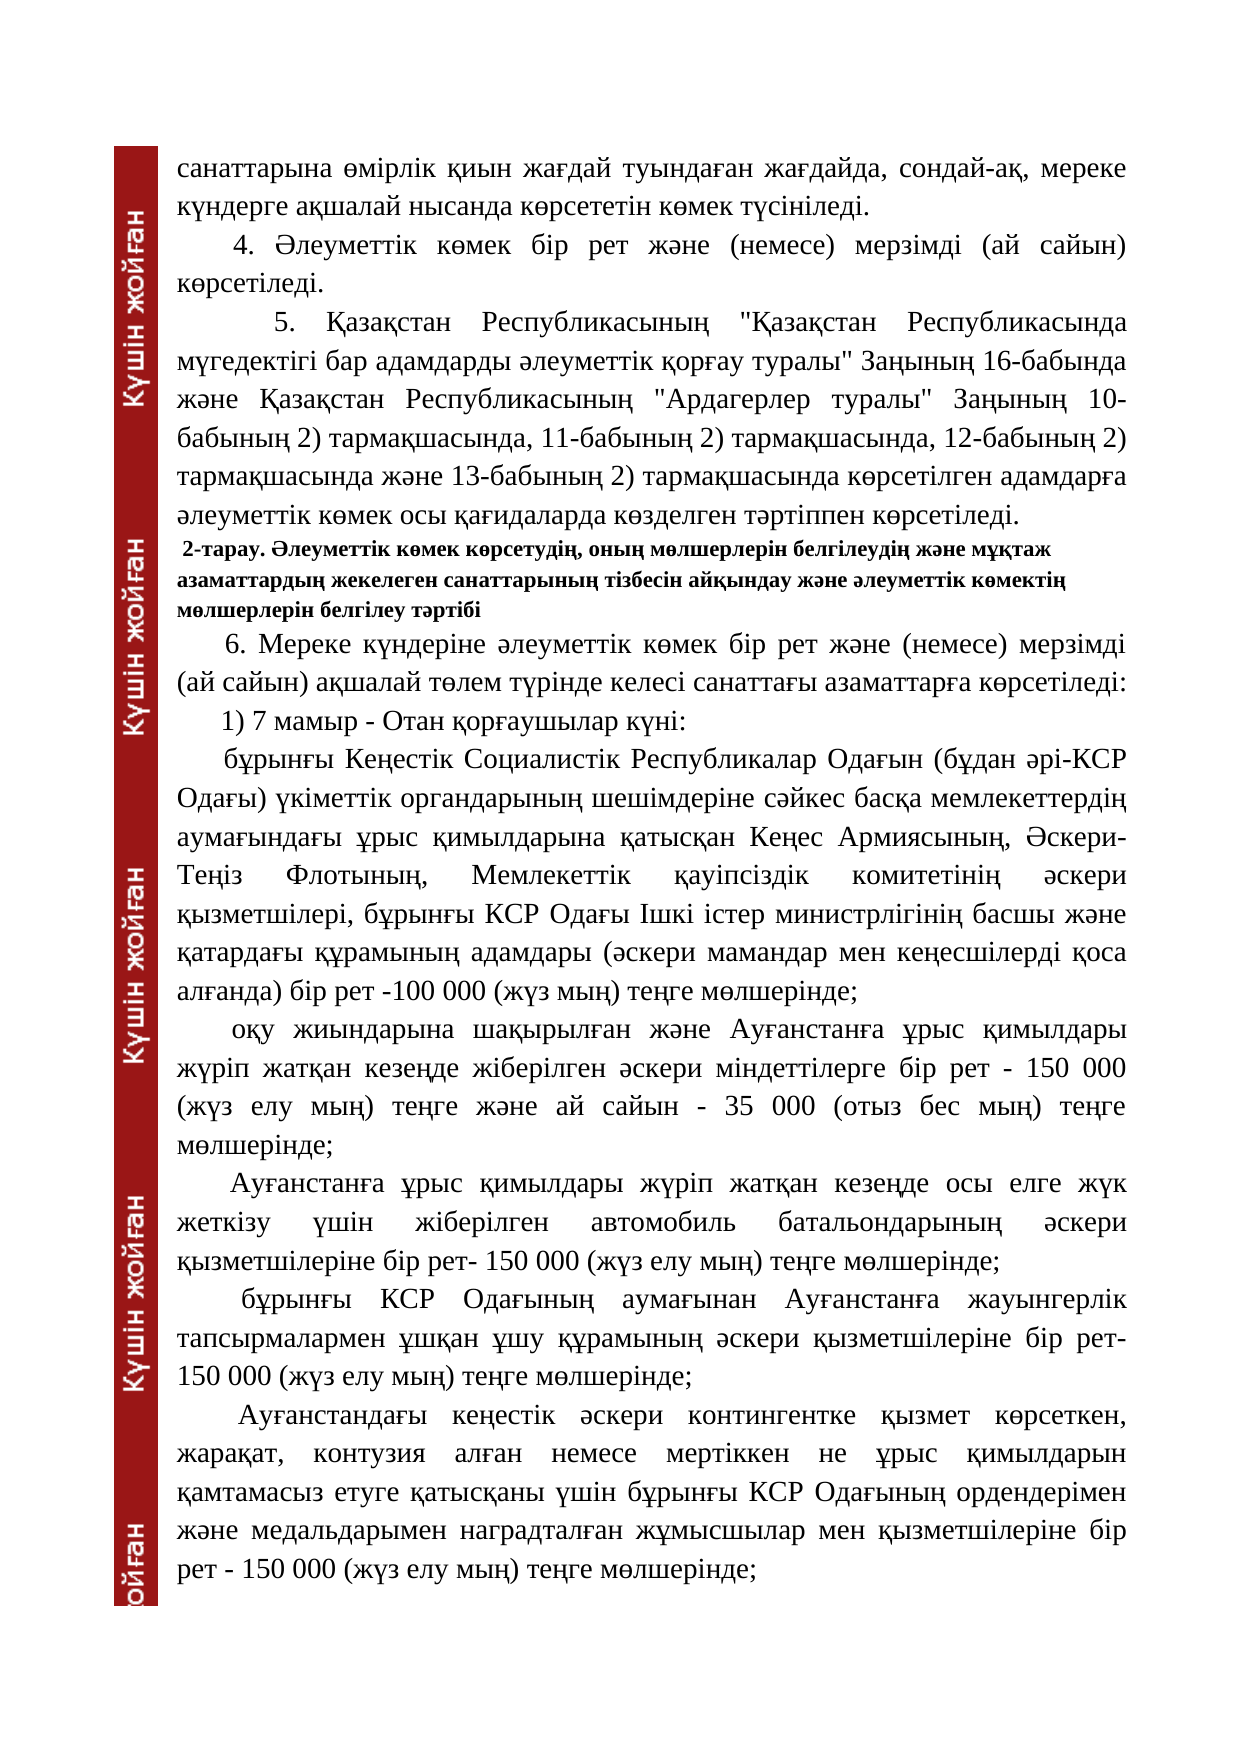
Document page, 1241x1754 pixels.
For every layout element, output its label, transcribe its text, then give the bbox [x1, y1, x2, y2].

text 6. Мереке күндеріне әлеуметтік көмек бір рет және (немесе) мерзімді (ай сайын) ақшалай төлем түрінде келесі санаттағы азаматтарға көрсетіледі: [112, 626, 1128, 698]
picture [114, 622, 158, 626]
text Ауғанстандағы кеңестік әскери контингентке қызмет көрсеткен, жарақат, контузия алған немесе мертіккен не ұрыс қимылдарын қамтамасыз етуге қатысқаны үшін бұрынғы КСР Одағының ордендерімен және медальдарымен наградталған жұмысшылар мен қызметшілеріне бір рет - 150 000 (жүз елу мың) теңге мөлшерінде; [112, 1397, 1128, 1584]
text 1) 7 мамыр - Отан қорғаушылар күні: [112, 703, 1128, 737]
text 2-тарау. Әлеуметтік көмек көрсетудің, оның мөлшерлерін белгілеудің және мұқтаж азаматтардың жекелеген санаттарының тізбесін айқындау және әлеуметтік көмектің мөлшерлерін белгілеу тәртібі [112, 535, 1128, 622]
text бұрынғы КСР Одағының аумағынан Ауғанстанға жауынгерлік тапсырмалармен ұшқан ұшу құрамының әскери қызметшілеріне бір рет- 150 000 (жүз елу мың) теңге мөлшерінде; [112, 1281, 1128, 1392]
picture [114, 530, 158, 535]
picture [114, 1276, 158, 1281]
picture [114, 1161, 158, 1166]
text бұрынғы Кеңестік Социалистік Республикалар Одағын (бұдан әрі-КСР Одағы) үкіметтік органдарының шешімдеріне сәйкес басқа мемлекеттердің аумағындағы ұрыс қимылдарына қатысқан Кеңес Армиясының, Әскери-Теңіз Флотының, Мемлекеттік қауіпсіздік комитетінің әскери қызметшілері, бұрынғы КСР Одағы Ішкі істер министрлігінің басшы және қатардағы құрамының адамдары (әскери мамандар мен кеңесшілерді қоса алғанда) бір рет -100 000 (жүз мың) теңге мөлшерінде; [112, 742, 1128, 1006]
text 5. Қазақстан Республикасының "Қазақстан Республикасында мүгедектігі бар адамдарды әлеуметтiк қорғау туралы" Заңының 16-бабында және Қазақстан Республикасының "Ардагерлер туралы" Заңының 10-бабының 2) тармақшасында, 11-бабының 2) тармақшасында, 12-бабының 2) тармақшасында және 13-бабының 2) тармақшасында көрсетілген адамдарға әлеуметтік көмек осы қағидаларда көзделген тәртіппен көрсетіледі. [112, 304, 1128, 530]
text 4. Әлеуметтік көмек бір рет және (немесе) мерзімді (ай сайын) көрсетіледі. [112, 227, 1128, 299]
picture [114, 1006, 158, 1011]
picture [114, 299, 158, 304]
text Ауғанстанға ұрыс қимылдары жүріп жатқан кезеңде осы елге жүк жеткізу үшін жіберілген автомобиль батальондарының әскери қызметшілеріне бір рет- 150 000 (жүз елу мың) теңге мөлшерінде; [112, 1166, 1128, 1276]
picture [114, 1392, 158, 1397]
picture [114, 222, 158, 227]
picture [114, 698, 158, 703]
picture [114, 146, 158, 150]
text оқу жиындарына шақырылған және Ауғанстанға ұрыс қимылдары жүріп жатқан кезеңде жіберілген әскери міндеттілерге бір рет - 150 000 (жүз елу мың) теңге және ай сайын - 35 000 (отыз бес мың) теңге мөлшерінде; [112, 1011, 1128, 1161]
picture [114, 737, 158, 742]
picture [114, 1584, 158, 1606]
